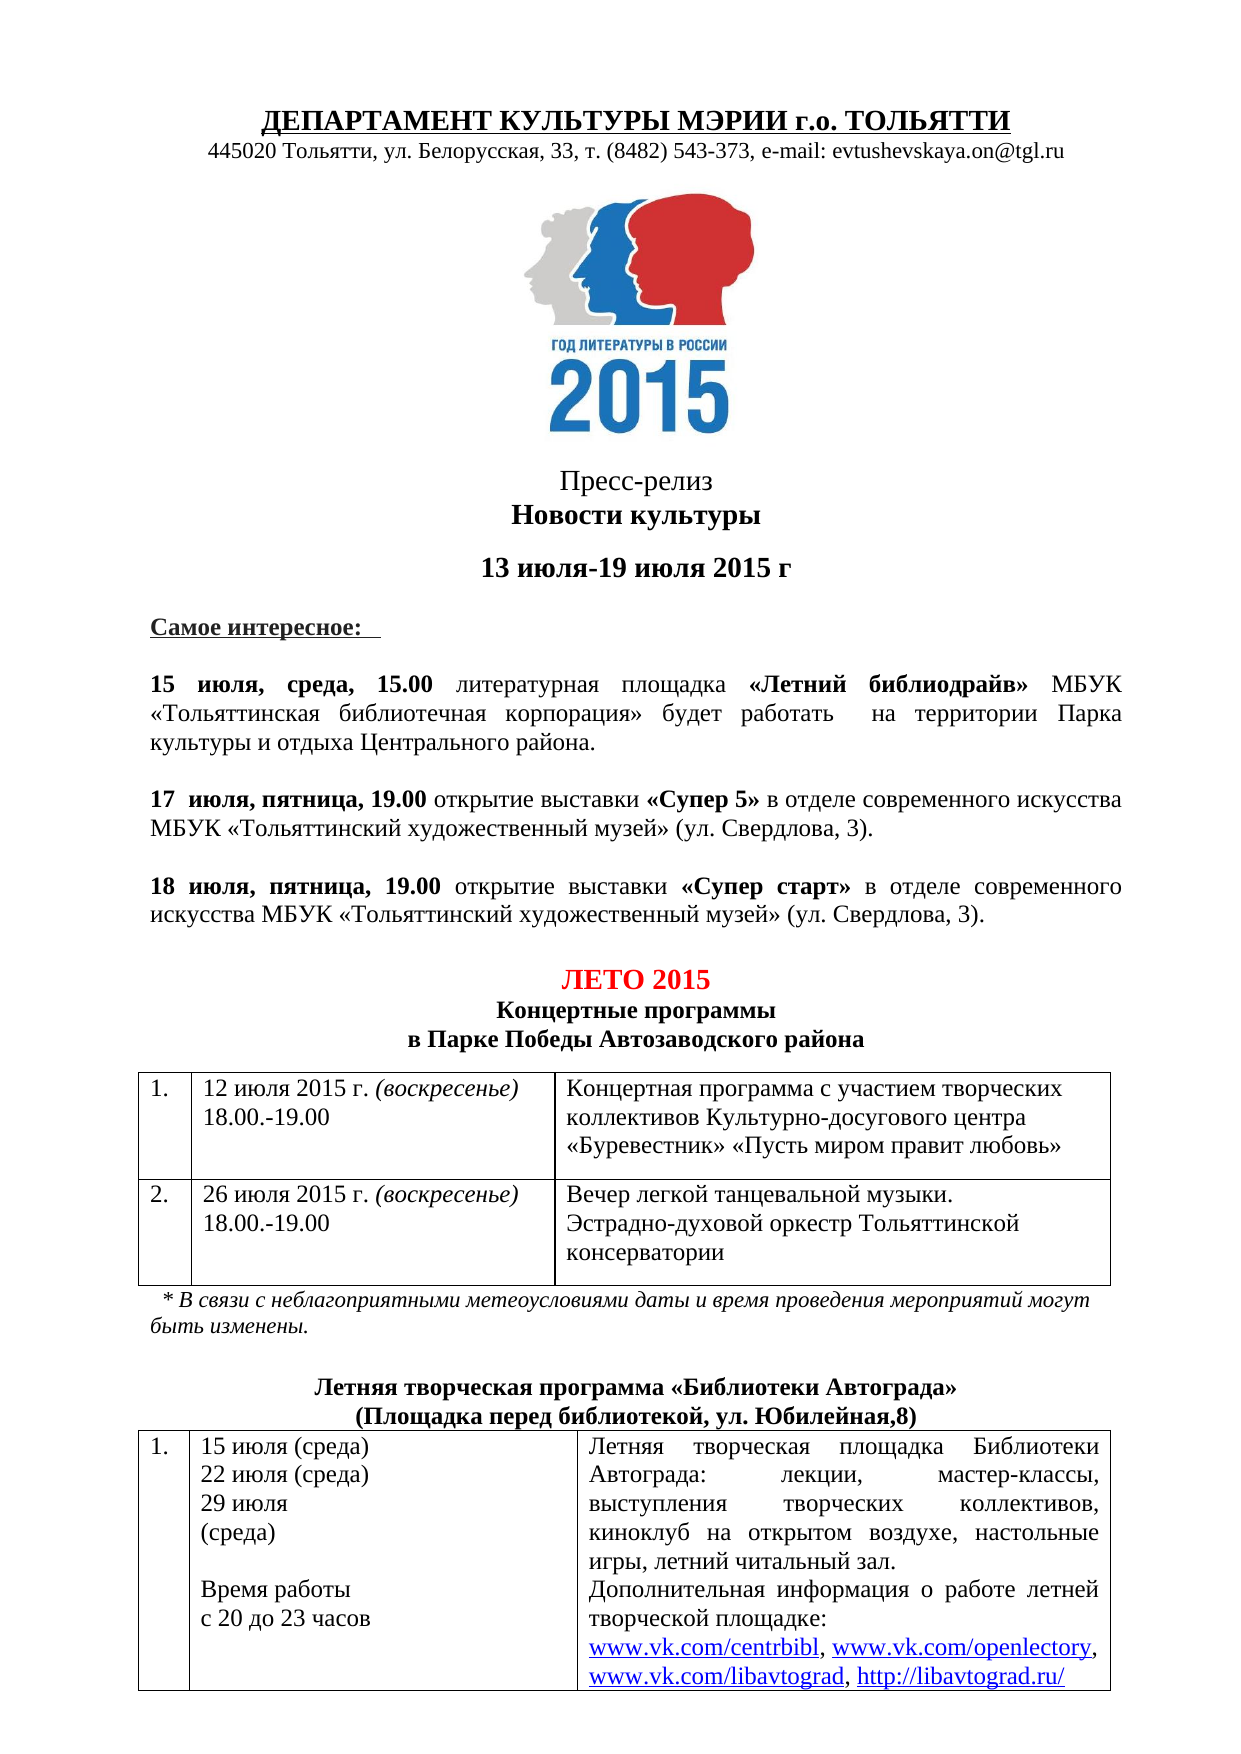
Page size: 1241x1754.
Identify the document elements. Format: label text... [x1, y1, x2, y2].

picture [485, 163, 787, 464]
text Самое интересное: [150, 612, 1122, 641]
text ДЕПАРТАМЕНТ КУЛЬТУРЫ МЭРИИ г.о. ТОЛЬЯТТИ [150, 103, 1122, 137]
text Пресс-релиз [150, 463, 1122, 497]
table_cell [139, 1180, 191, 1285]
text ЛЕТО 2015 [150, 962, 1122, 995]
text Концертные программы [150, 995, 1122, 1024]
text 18 июля, пятница, 19.00 открытие выставки «Супер старт» в отделе современного искусства МБУК «Тольяттинский художественный музей» (ул. Свердлова, 3). [150, 871, 1122, 928]
table_header [139, 1431, 189, 1689]
table_header [139, 1073, 191, 1178]
text 15 июля, среда, 15.00 литературная площадка «Летний библиодрайв» МБУК «Тольяттинская библиотечная корпорация» будет работать на территории Парка культуры и отдыха Центрального района. [150, 669, 1122, 756]
text Летняя творческая программа «Библиотеки Автограда» [150, 1372, 1122, 1401]
table_header Концертная программа с участием творческих коллективов Культурно-досугового центра «Буревестник» «Пусть миром правит любовь» [556, 1073, 1110, 1178]
table_header 12 июля 2015 г. (воскресенье) 18.00.-19.00 [192, 1073, 554, 1178]
text 445020 Тольятти, ул. Белорусская, 33, т. (8482) 543-373, e-mail: evtushevskaya.on@tgl.ru [150, 137, 1122, 163]
text в Парке Победы Автозаводского района [150, 1024, 1122, 1053]
text (Площадка перед библиотекой, ул. Юбилейная,8) [150, 1401, 1122, 1430]
table_header Летняя творческая площадка Библиотеки Автограда: лекции, мастер-классы, выступления творческих коллективов, киноклуб на открытом воздухе, настольные игры, летний читальный зал. Дополнительная информация о работе летней творческой площадке: www.vk.com/centrbibl, www.vk.com/openlectory, www.vk.com/libavtograd, http://libavtograd.ru/ [578, 1431, 1110, 1689]
table_cell Вечер легкой танцевальной музыки. Эстрадно-духовой оркестр Тольяттинской консерватории [556, 1180, 1110, 1285]
text * В связи с неблагоприятными метеоусловиями даты и время проведения мероприятий могут быть изменены. [150, 1286, 1122, 1339]
table_cell 26 июля 2015 г. (воскресенье) 18.00.-19.00 [192, 1180, 554, 1285]
text 13 июля-19 июля 2015 г [150, 550, 1122, 583]
text Новости культуры [150, 497, 1122, 531]
text 17 июля, пятница, 19.00 открытие выставки «Супер 5» в отделе современного искусства МБУК «Тольяттинский художественный музей» (ул. Свердлова, 3). [150, 784, 1122, 842]
table_header 15 июля (среда) 22 июля (среда) 29 июля (среда) Время работы с 20 до 23 часов [190, 1431, 577, 1689]
